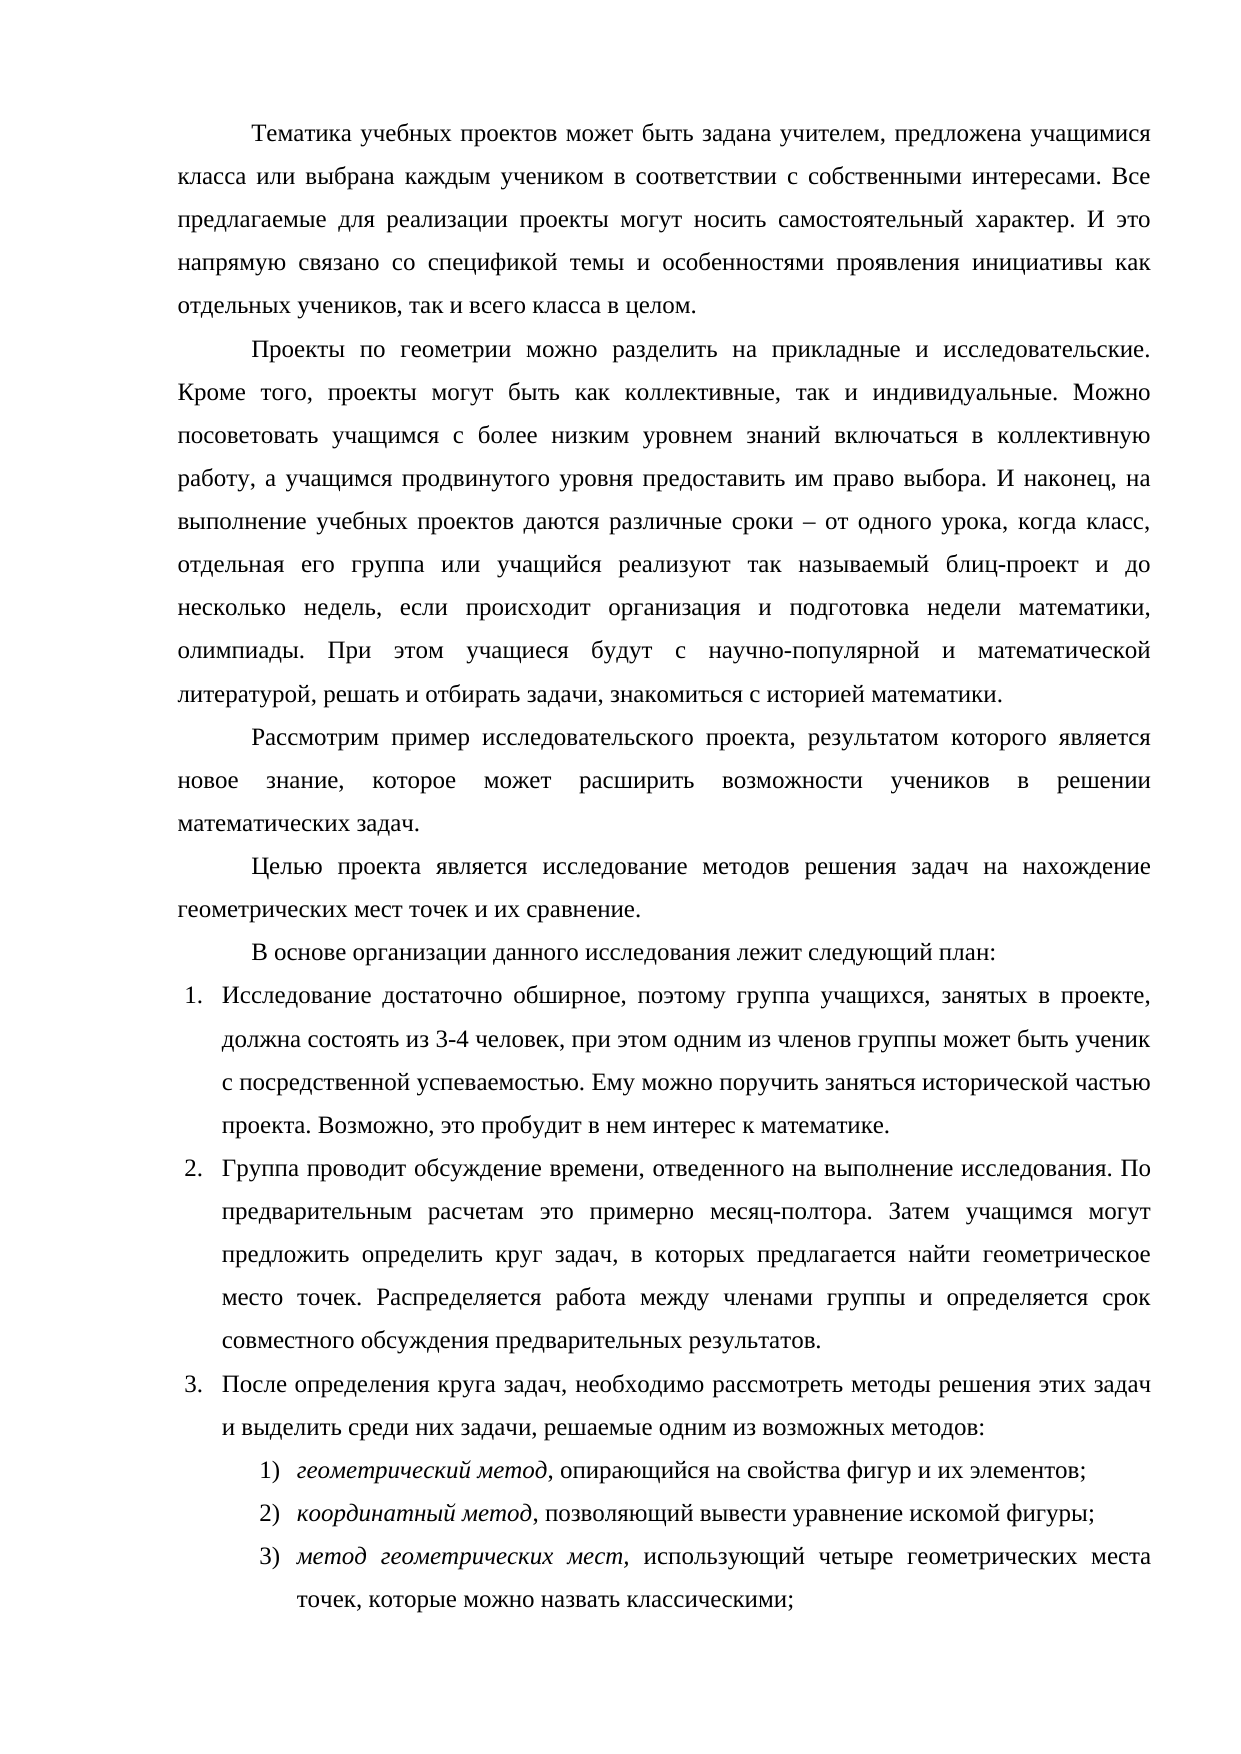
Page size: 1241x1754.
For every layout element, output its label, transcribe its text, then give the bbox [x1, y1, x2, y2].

text Целью проекта является исследование методов решения задач на нахождение геометрических мест точек и их сравнение. [177, 851, 1152, 923]
list метод геометрических мест, использующий четыре геометрических места точек, которые можно назвать классическими; [259, 1541, 1152, 1613]
list геометрический метод, опирающийся на свойства фигур и их элементов; [259, 1455, 1152, 1484]
text Рассмотрим пример исследовательского проекта, результатом которого является новое знание, которое может расширить возможности учеников в решении математических задач. [177, 722, 1152, 837]
text В основе организации данного исследования лежит следующий план: [177, 937, 1152, 966]
list Группа проводит обсуждение времени, отведенного на выполнение исследования. По предварительным расчетам это примерно месяц-полтора. Затем учащимся могут предложить определить круг задач, в которых предлагается найти геометрическое место точек. Распределяется работа между членами группы и определяется срок совместного обсуждения предварительных результатов. [184, 1153, 1152, 1354]
text Проекты по геометрии можно разделить на прикладные и исследовательские. Кроме того, проекты могут быть как коллективные, так и индивидуальные. Можно посоветовать учащимся с более низким уровнем знаний включаться в коллективную работу, а учащимся продвинутого уровня предоставить им право выбора. И наконец, на выполнение учебных проектов даются различные сроки – от одного урока, когда класс, отдельная его группа или учащийся реализуют так называемый блиц-проект и до несколько недель, если происходит организация и подготовка недели математики, олимпиады. При этом учащиеся будут с научно-популярной и математической литературой, решать и отбирать задачи, знакомиться с историей математики. [177, 334, 1152, 707]
list координатный метод, позволяющий вывести уравнение искомой фигуры; [259, 1498, 1152, 1527]
text Тематика учебных проектов может быть задана учителем, предложена учащимися класса или выбрана каждым учеником в соответствии с собственными интересами. Все предлагаемые для реализации проекты могут носить самостоятельный характер. И это напрямую связано со спецификой темы и особенностями проявления инициативы как отдельных учеников, так и всего класса в целом. [177, 118, 1152, 319]
list После определения круга задач, необходимо рассмотреть методы решения этих задач и выделить среди них задачи, решаемые одним из возможных методов: [184, 1369, 1152, 1441]
list Исследование достаточно обширное, поэтому группа учащихся, занятых в проекте, должна состоять из 3-4 человек, при этом одним из членов группы может быть ученик с посредственной успеваемостью. Ему можно поручить заняться исторической частью проекта. Возможно, это пробудит в нем интерес к математике. [184, 981, 1152, 1139]
